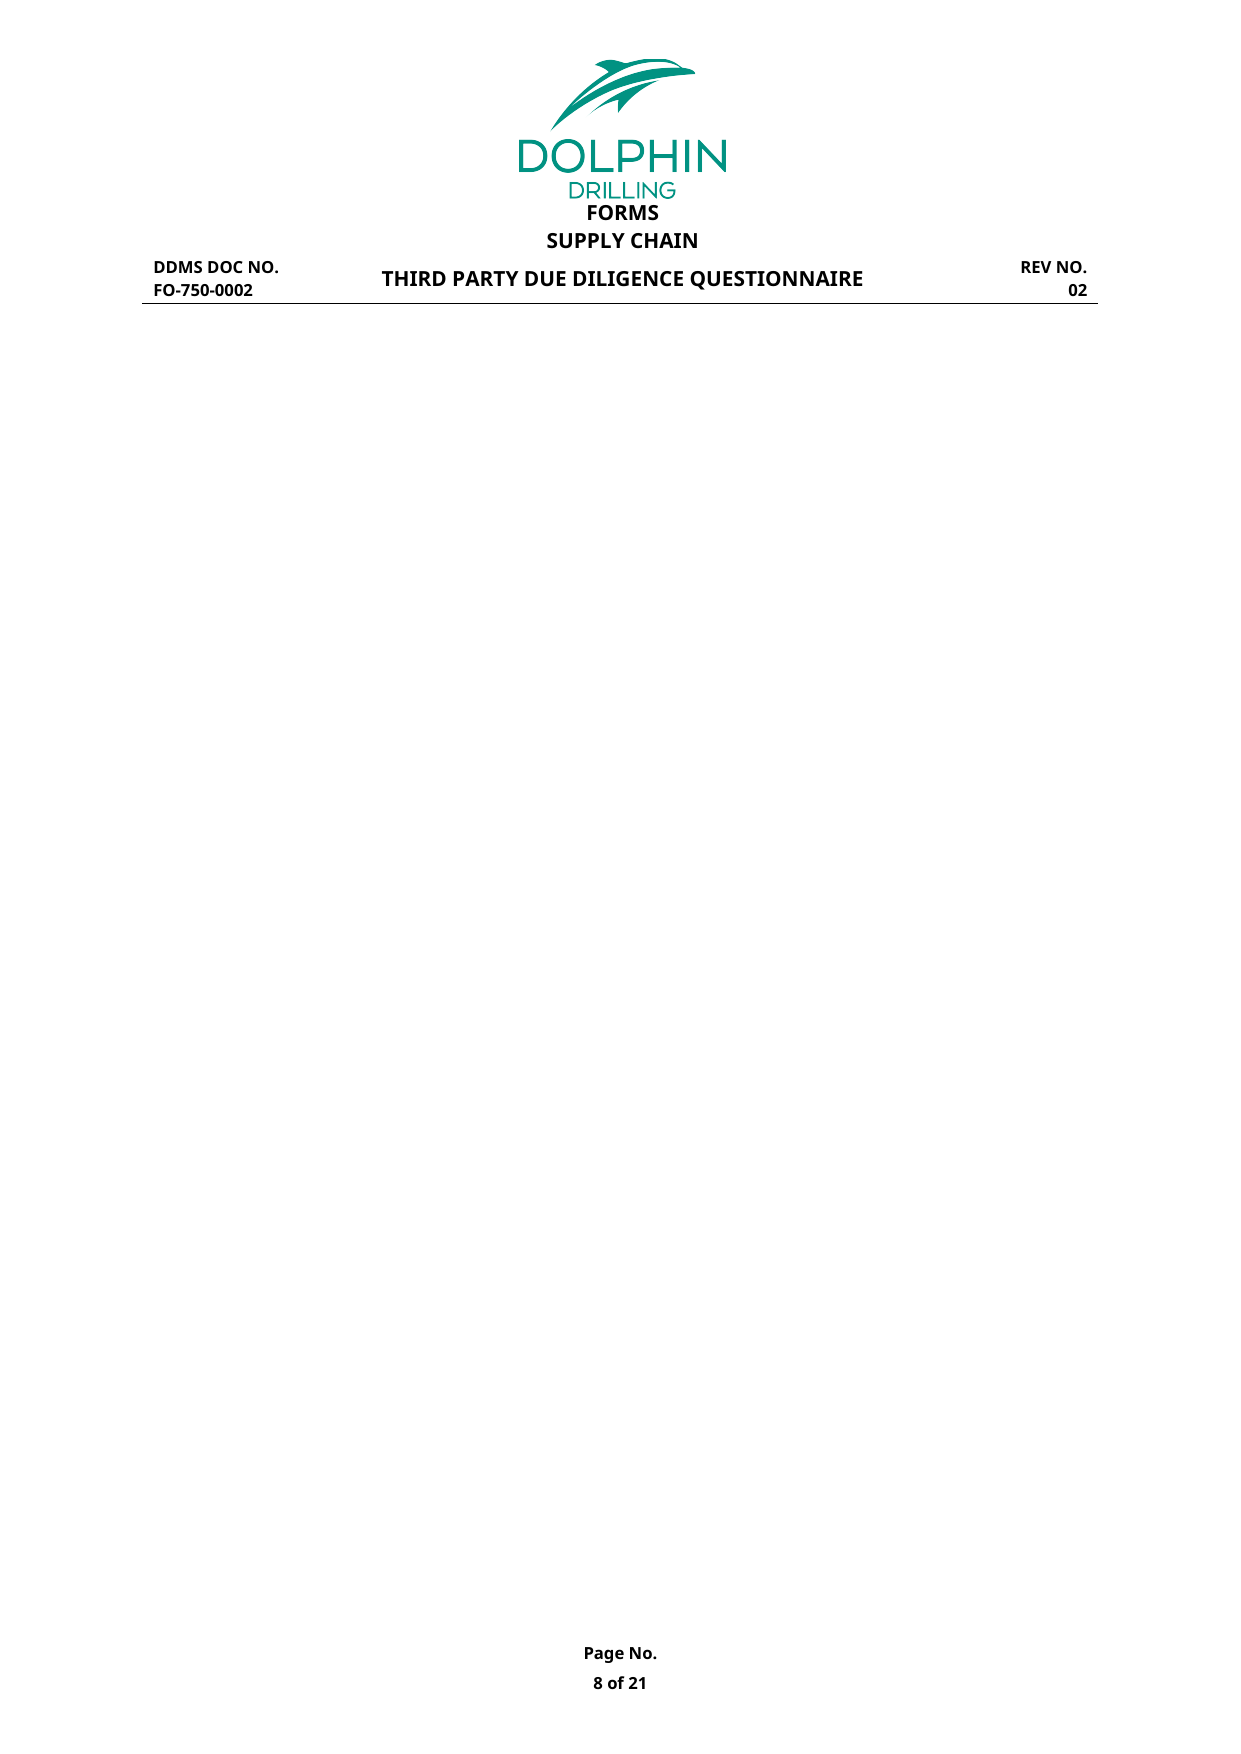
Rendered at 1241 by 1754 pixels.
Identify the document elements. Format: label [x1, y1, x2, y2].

picture [519, 59, 726, 199]
